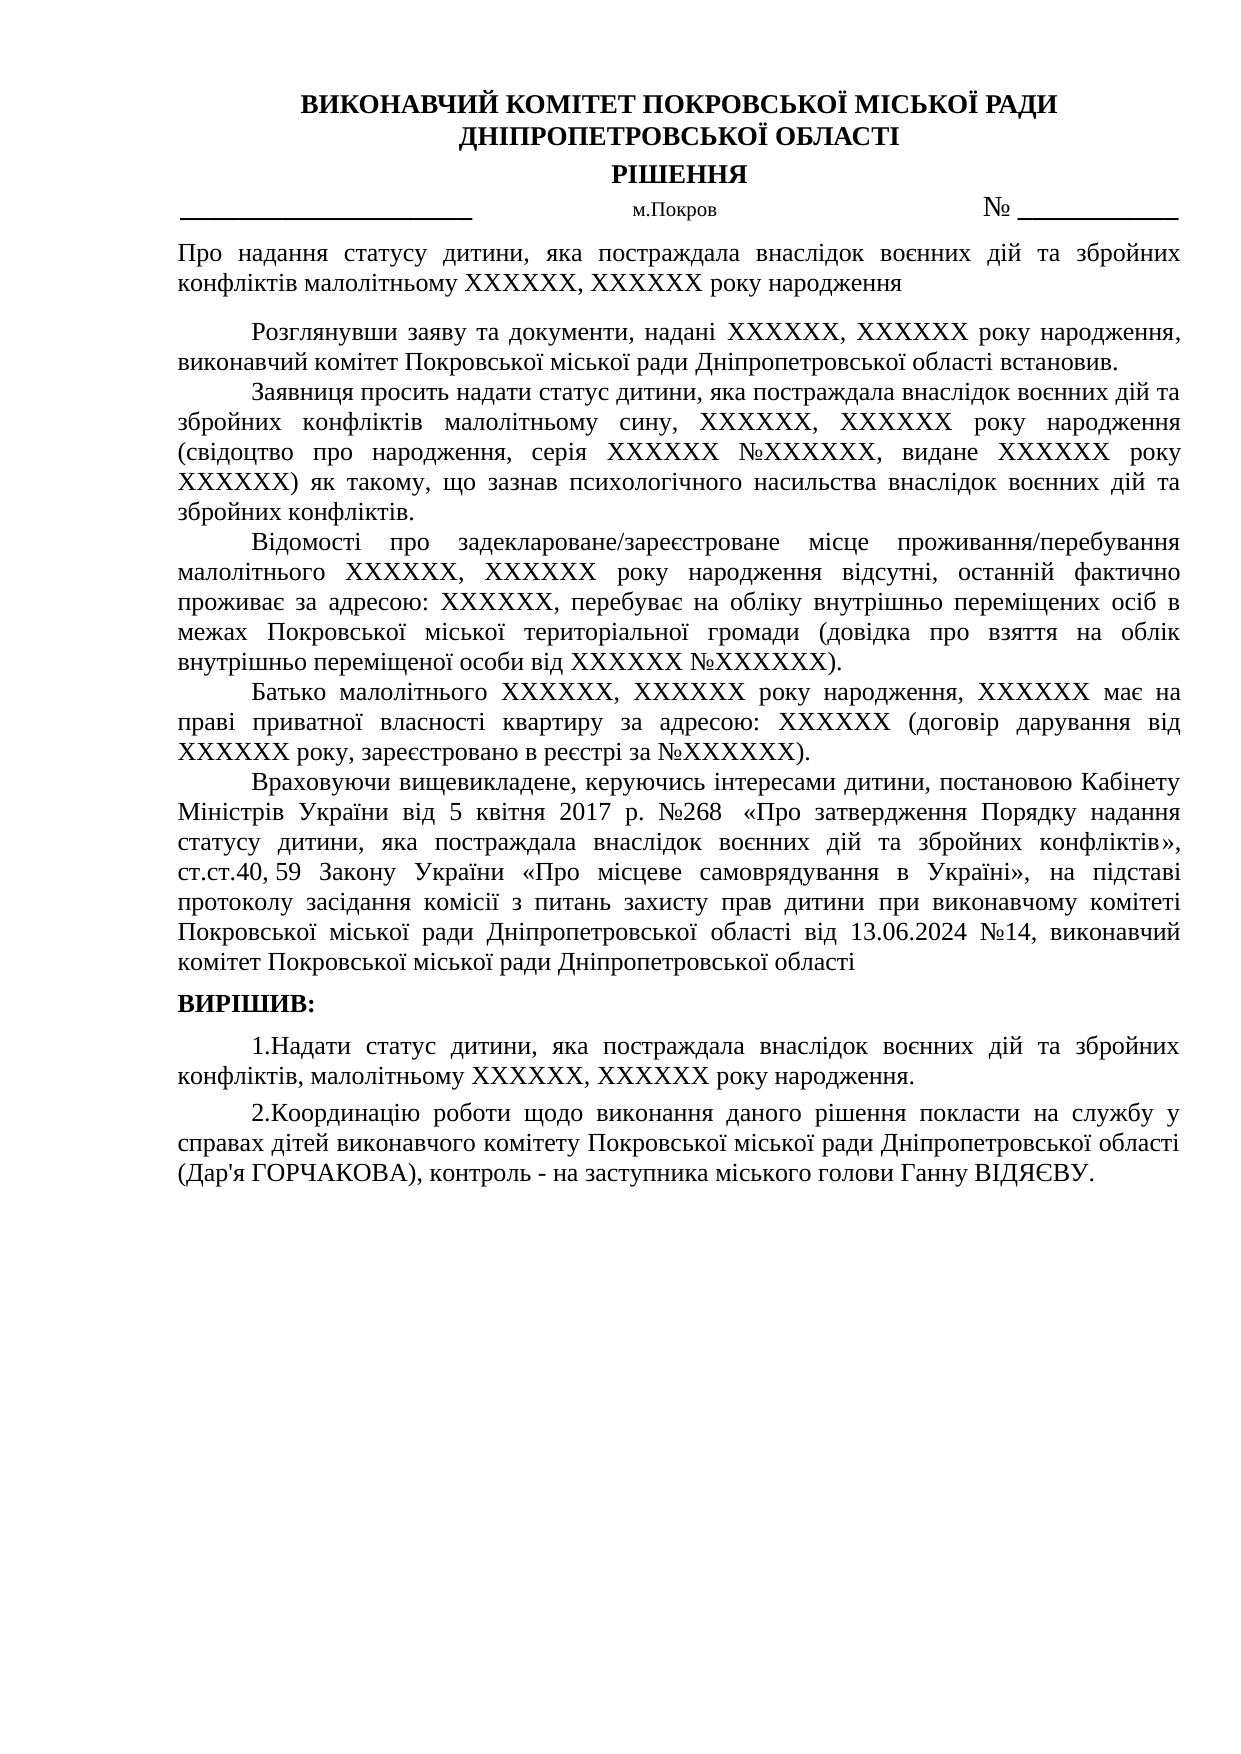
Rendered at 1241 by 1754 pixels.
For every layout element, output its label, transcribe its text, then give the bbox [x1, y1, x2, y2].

text РІШЕННЯ [177, 158, 1181, 189]
text ДНІПРОПЕТРОВСЬКОЇ ОБЛАСТІ [177, 120, 1181, 151]
text 2.Координацію роботи щодо виконання даного рішення покласти на службу у справах дітей виконавчого комітету Покровської міської ради Дніпропетровської області (Дар'я ГОРЧАКОВА), контроль - на заступника міського голови Ганну ВІДЯЄВУ. [177, 1097, 1181, 1187]
text Розглянувши заяву та документи, надані ХХХХХХ, ХХХХХХ року народження, виконавчий комітет Покровської міської ради Дніпропетровської області встановив. [177, 316, 1181, 376]
text ____________________ м.Покров № ___________ [177, 189, 1181, 223]
text Відомості про задеклароване/зареєстроване місце проживання/перебування малолітнього ХХХХХХ, ХХХХХХ року народження відсутні, останній фактично проживає за адресою: ХХХХХХ, перебуває на обліку внутрішньо переміщених осіб в межах Покровської міської територіальної громади (довідка про взяття на облік внутрішньо переміщеної особи від ХХХХХХ №ХХХХХХ). [177, 526, 1181, 676]
text Батько малолітнього ХХХХХХ, ХХХХХХ року народження, ХХХХХХ має на праві приватної власності квартиру за адресою: ХХХХХХ (договір дарування від ХХХХХХ року, зареєстровано в реєстрі за №ХХХХХХ). [177, 676, 1181, 766]
text ВИРІШИВ: [177, 988, 1181, 1018]
text ВИКОНАВЧИЙ КОМІТЕТ ПОКРОВСЬКОЇ МІСЬКОЇ РАДИ [177, 89, 1181, 120]
text Заявниця просить надати статус дитини, яка постраждала внаслідок воєнних дій та збройних конфліктів малолітньому сину, ХХХХХХ, ХХХХХХ року народження (свідоцтво про народження, серія ХХХХХХ №ХХХХХХ, видане ХХХХХХ року ХХХХХХ) як такому, що зазнав психологічного насильства внаслідок воєнних дій та збройних конфліктів. [177, 376, 1181, 526]
text Про надання статусу дитини, яка постраждала внаслідок воєнних дій та збройних конфліктів малолітньому ХХХХХХ, ХХХХХХ року народження [177, 237, 1181, 297]
text Враховуючи вищевикладене, керуючись інтересами дитини, постановою Кабінету Міністрів України від 5 квітня 2017 р. №268 «Про затвердження Порядку надання статусу дитини, яка постраждала внаслідок воєнних дій та збройних конфліктів», ст.ст.40, 59 Закону України «Про місцеве самоврядування в Україні», на підставі протоколу засідання комісії з питань захисту прав дитини при виконавчому комітеті Покровської міської ради Дніпропетровської області від 13.06.2024 №14, виконавчий комітет Покровської міської ради Дніпропетровської області [177, 766, 1181, 976]
text 1.Надати статус дитини, яка постраждала внаслідок воєнних дій та збройних конфліктів, малолітньому ХХХХХХ, ХХХХХХ року народження. [177, 1030, 1181, 1090]
